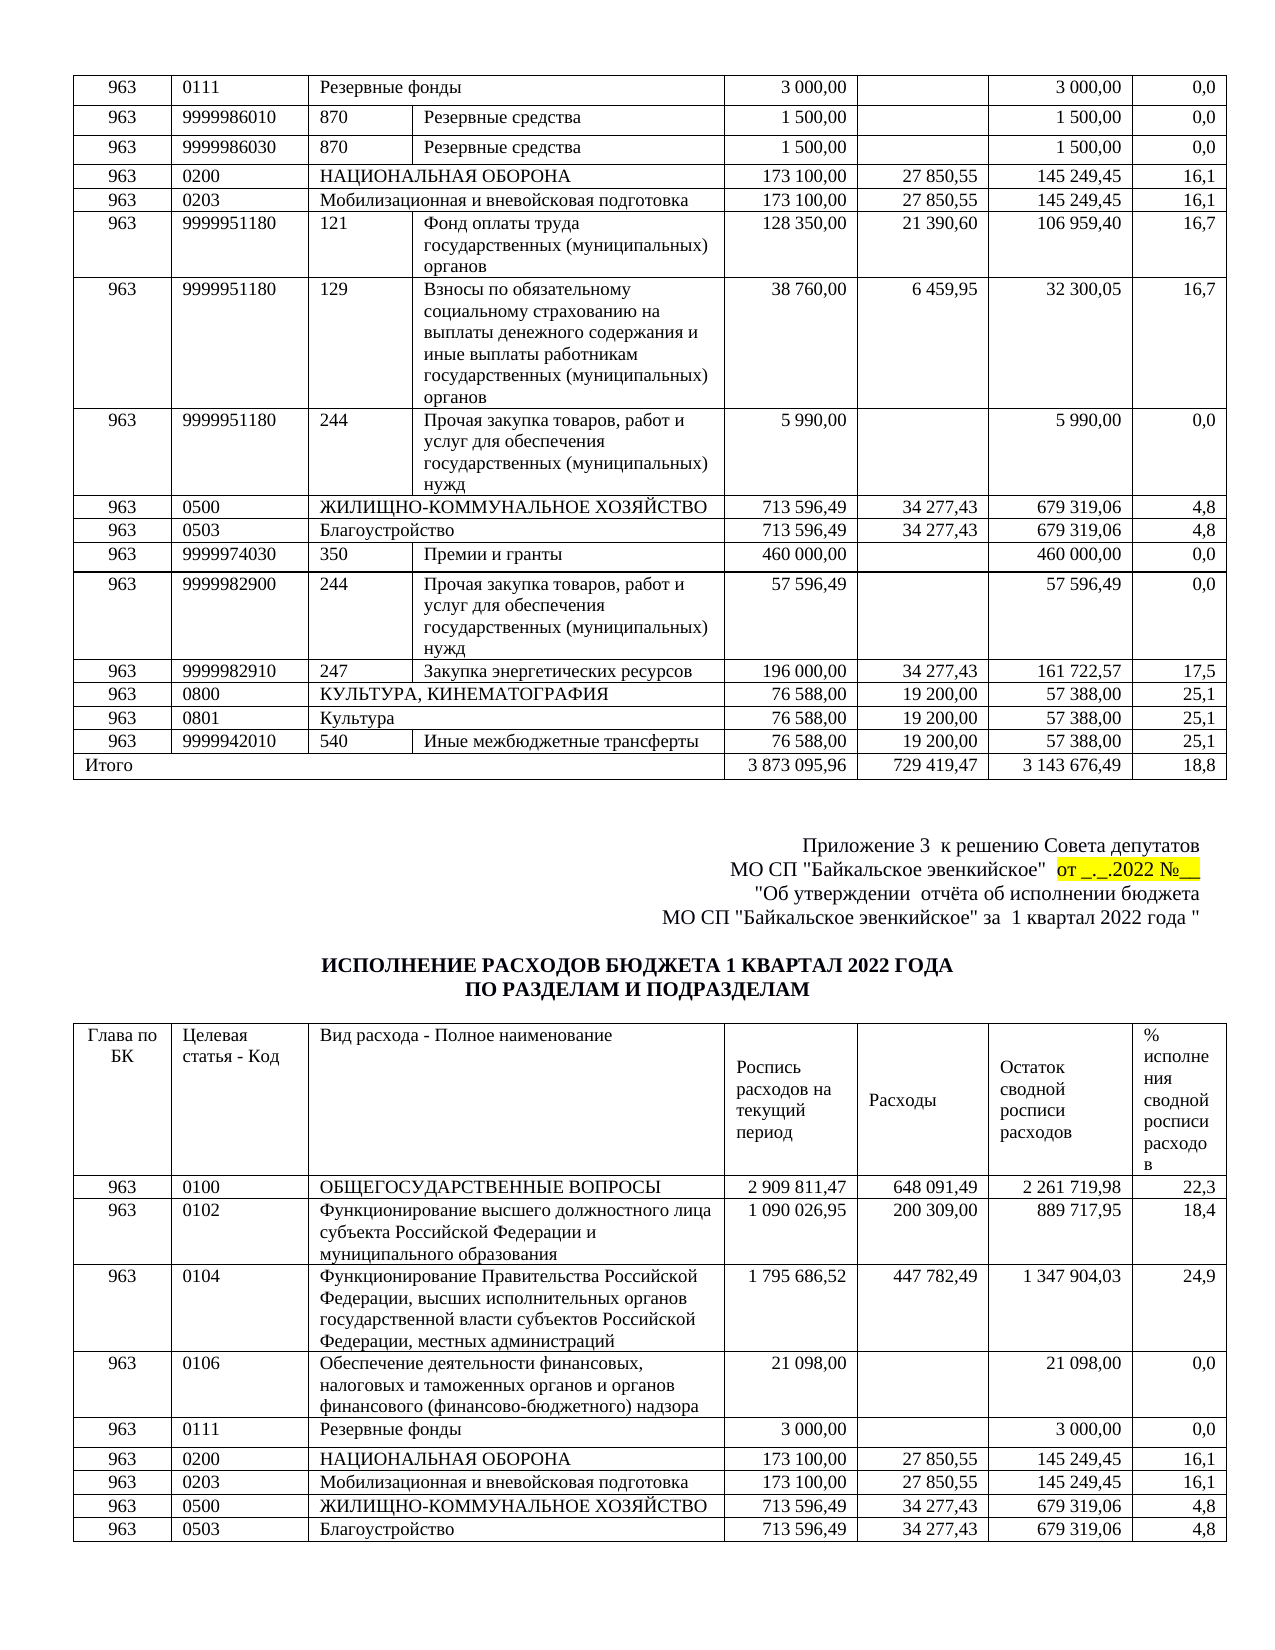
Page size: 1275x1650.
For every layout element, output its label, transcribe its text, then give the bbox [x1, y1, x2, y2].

table_cell 963 [74, 1495, 171, 1517]
table_cell 729 419,47 [858, 754, 988, 779]
table_cell 0104 [172, 1265, 308, 1351]
table_cell 173 100,00 [725, 189, 857, 211]
table_cell 19 200,00 [858, 683, 988, 706]
table_cell 460 000,00 [725, 543, 857, 571]
table_cell 57 388,00 [989, 707, 1132, 729]
table_cell 25,1 [1133, 707, 1226, 729]
table_cell 0102 [172, 1199, 308, 1264]
table_cell [858, 136, 988, 164]
table_cell 34 277,43 [858, 496, 988, 518]
text "Об утверждении отчёта об исполнении бюджета [81, 881, 1200, 905]
table_cell 460 000,00 [989, 543, 1132, 571]
table_cell 713 596,49 [725, 1495, 857, 1517]
table_cell 0,0 [1133, 573, 1226, 659]
table_cell 963 [74, 1265, 171, 1351]
table_cell 9999951180 [172, 212, 308, 277]
table_cell 129 [309, 278, 412, 407]
table_cell 1 795 686,52 [725, 1265, 857, 1351]
table_cell 4,8 [1133, 496, 1226, 518]
table_cell 9999974030 [172, 543, 308, 571]
table_cell 34 277,43 [858, 1495, 988, 1517]
table_cell 963 [74, 1352, 171, 1417]
table_cell 145 249,45 [989, 165, 1132, 188]
table_cell Мобилизационная и вневойсковая подготовка [309, 189, 724, 211]
table_cell Благоустройство [309, 519, 724, 542]
table_cell 27 850,55 [858, 165, 988, 188]
table_cell 0500 [172, 1495, 308, 1517]
table_cell 0801 [172, 707, 308, 729]
table_cell 0,0 [1133, 1352, 1226, 1417]
table_cell 2 261 719,98 [989, 1176, 1132, 1198]
table_cell 145 249,45 [989, 1471, 1132, 1494]
table_header % исполнения сводной росписи расходов [1133, 1024, 1226, 1175]
table_cell 57 388,00 [989, 683, 1132, 706]
table_cell 870 [309, 106, 412, 134]
table_cell 963 [74, 730, 171, 752]
text Приложение 3 к решению Совета депутатов [81, 833, 1200, 857]
table_cell Резервные фонды [309, 1418, 724, 1447]
table_cell 1 500,00 [989, 136, 1132, 164]
table_cell [858, 1352, 988, 1417]
table_cell 5 990,00 [989, 409, 1132, 495]
table_cell 32 300,05 [989, 278, 1132, 407]
table_cell 128 350,00 [725, 212, 857, 277]
table_cell 4,8 [1133, 1495, 1226, 1517]
table_cell 2 909 811,47 [725, 1176, 857, 1198]
table_cell 679 319,06 [989, 496, 1132, 518]
table_cell 963 [74, 519, 171, 542]
table_cell 38 760,00 [725, 278, 857, 407]
table_cell 3 000,00 [989, 76, 1132, 105]
table_cell 27 850,55 [858, 189, 988, 211]
table_cell ОБЩЕГОСУДАРСТВЕННЫЕ ВОПРОСЫ [309, 1176, 724, 1198]
table_header Остаток сводной росписи расходов [989, 1024, 1132, 1175]
table_cell 76 588,00 [725, 707, 857, 729]
table_cell 27 850,55 [858, 1448, 988, 1470]
table_cell 963 [74, 278, 171, 407]
table_cell 25,1 [1133, 683, 1226, 706]
table_cell 247 [309, 660, 412, 682]
table_cell 3 000,00 [725, 1418, 857, 1447]
table_cell 16,1 [1133, 1448, 1226, 1470]
table_cell 145 249,45 [989, 1448, 1132, 1470]
table_cell 9999982900 [172, 573, 308, 659]
table_cell 5 990,00 [725, 409, 857, 495]
table_cell 963 [74, 1176, 171, 1198]
table_cell 3 873 095,96 [725, 754, 857, 779]
table_cell 713 596,49 [725, 496, 857, 518]
table_header Расходы [858, 1024, 988, 1175]
table_cell 963 [74, 1199, 171, 1264]
table_cell 447 782,49 [858, 1265, 988, 1351]
table_cell [858, 409, 988, 495]
table_cell 0203 [172, 189, 308, 211]
table_cell [858, 543, 988, 571]
table_cell 963 [74, 683, 171, 706]
table_cell 4,8 [1133, 1518, 1226, 1541]
table_cell 963 [74, 573, 171, 659]
table_cell 145 249,45 [989, 189, 1132, 211]
table_cell 3 000,00 [725, 76, 857, 105]
table_cell Функционирование высшего должностного лица субъекта Российской Федерации и муниципального образования [309, 1199, 724, 1264]
table_cell 173 100,00 [725, 1471, 857, 1494]
table_cell ЖИЛИЩНО-КОММУНАЛЬНОЕ ХОЗЯЙСТВО [309, 1495, 724, 1517]
table_cell 963 [74, 707, 171, 729]
table_cell Фонд оплаты труда государственных (муниципальных) органов [413, 212, 724, 277]
table_cell 19 200,00 [858, 730, 988, 752]
table_cell 679 319,06 [989, 1495, 1132, 1517]
table_cell 106 959,40 [989, 212, 1132, 277]
table_cell 963 [74, 543, 171, 571]
table_cell 3 000,00 [989, 1418, 1132, 1447]
table_cell Резервные средства [413, 106, 724, 134]
table_cell 16,1 [1133, 1471, 1226, 1494]
text МО СП "Байкальское эвенкийское" от _._.2022 №__ [81, 857, 1057, 881]
table_cell 963 [74, 189, 171, 211]
table_header Глава по БК [74, 1024, 171, 1175]
table_cell 0,0 [1133, 106, 1226, 134]
table_cell Обеспечение деятельности финансовых, налоговых и таможенных органов и органов финансового (финансово-бюджетного) надзора [309, 1352, 724, 1417]
table_cell 713 596,49 [725, 519, 857, 542]
table_cell 19 200,00 [858, 707, 988, 729]
table_cell 27 850,55 [858, 1471, 988, 1494]
table_cell 870 [309, 136, 412, 164]
table_cell 0503 [172, 519, 308, 542]
table_cell 0200 [172, 165, 308, 188]
table_cell 0100 [172, 1176, 308, 1198]
table_cell 0,0 [1133, 136, 1226, 164]
table_cell 0111 [172, 76, 308, 105]
table_cell 963 [74, 1448, 171, 1470]
table_cell 0,0 [1133, 543, 1226, 571]
table_cell 200 309,00 [858, 1199, 988, 1264]
table_cell 34 277,43 [858, 1518, 988, 1541]
table_cell 196 000,00 [725, 660, 857, 682]
text ПО РАЗДЕЛАМ И ПОДРАЗДЕЛАМ [75, 977, 1200, 1001]
table_cell 0106 [172, 1352, 308, 1417]
table_cell 963 [74, 496, 171, 518]
table_cell Культура [309, 707, 724, 729]
table_cell 57 596,49 [989, 573, 1132, 659]
table_cell 21 098,00 [989, 1352, 1132, 1417]
table_cell 76 588,00 [725, 683, 857, 706]
table_cell 24,9 [1133, 1265, 1226, 1351]
table_cell 18,8 [1133, 754, 1226, 779]
table_cell 21 098,00 [725, 1352, 857, 1417]
table_cell НАЦИОНАЛЬНАЯ ОБОРОНА [309, 165, 724, 188]
table_cell 963 [74, 76, 171, 105]
table_cell [858, 1418, 988, 1447]
table_cell 161 722,57 [989, 660, 1132, 682]
table_cell 1 347 904,03 [989, 1265, 1132, 1351]
table_cell Функционирование Правительства Российской Федерации, высших исполнительных органов государственной власти субъектов Российской Федерации, местных администраций [309, 1265, 724, 1351]
table_cell Прочая закупка товаров, работ и услуг для обеспечения государственных (муниципальных) нужд [413, 573, 724, 659]
table_cell 0503 [172, 1518, 308, 1541]
table_cell 9999951180 [172, 409, 308, 495]
table_cell 0800 [172, 683, 308, 706]
table_cell Мобилизационная и вневойсковая подготовка [309, 1471, 724, 1494]
table_cell 9999942010 [172, 730, 308, 752]
table_cell 350 [309, 543, 412, 571]
table_cell 1 500,00 [725, 136, 857, 164]
table_cell 3 143 676,49 [989, 754, 1132, 779]
table_cell Закупка энергетических ресурсов [413, 660, 724, 682]
text МО СП "Байкальское эвенкийское" за 1 квартал 2022 года " [81, 905, 1200, 929]
table_cell [858, 76, 988, 105]
table_cell 57 596,49 [725, 573, 857, 659]
table_cell 1 500,00 [989, 106, 1132, 134]
table_cell 9999986030 [172, 136, 308, 164]
table_cell 963 [74, 1518, 171, 1541]
table_cell 679 319,06 [989, 519, 1132, 542]
table_cell КУЛЬТУРА, КИНЕМАТОГРАФИЯ [309, 683, 724, 706]
table_cell 16,7 [1133, 212, 1226, 277]
table_cell 17,5 [1133, 660, 1226, 682]
table_cell Итого [74, 754, 724, 779]
table_cell 963 [74, 1418, 171, 1447]
table_cell 0111 [172, 1418, 308, 1447]
table_cell 9999982910 [172, 660, 308, 682]
text ИСПОЛНЕНИЕ РАСХОДОВ БЮДЖЕТА 1 КВАРТАЛ 2022 ГОДА [75, 953, 1200, 977]
table_cell 0200 [172, 1448, 308, 1470]
table_cell 679 319,06 [989, 1518, 1132, 1541]
table_cell 16,1 [1133, 189, 1226, 211]
table_cell 963 [74, 165, 171, 188]
table_cell Иные межбюджетные трансферты [413, 730, 724, 752]
table_cell Прочая закупка товаров, работ и услуг для обеспечения государственных (муниципальных) нужд [413, 409, 724, 495]
table_cell 963 [74, 409, 171, 495]
table_header Целевая статья - Код [172, 1024, 308, 1175]
table_cell 121 [309, 212, 412, 277]
table_cell 9999951180 [172, 278, 308, 407]
table_cell 16,1 [1133, 165, 1226, 188]
table_cell 0203 [172, 1471, 308, 1494]
table_cell 889 717,95 [989, 1199, 1132, 1264]
table_cell Резервные средства [413, 136, 724, 164]
table_header Роспись расходов на текущий период [725, 1024, 857, 1175]
table_cell Взносы по обязательному социальному страхованию на выплаты денежного содержания и иные выплаты работникам государственных (муниципальных) органов [413, 278, 724, 407]
table_cell 173 100,00 [725, 165, 857, 188]
table_cell ЖИЛИЩНО-КОММУНАЛЬНОЕ ХОЗЯЙСТВО [309, 496, 724, 518]
table_cell 648 091,49 [858, 1176, 988, 1198]
table_cell 963 [74, 1471, 171, 1494]
table_cell 0500 [172, 496, 308, 518]
table_cell 713 596,49 [725, 1518, 857, 1541]
table_cell 18,4 [1133, 1199, 1226, 1264]
table_cell 963 [74, 660, 171, 682]
table_cell 6 459,95 [858, 278, 988, 407]
table_cell 1 500,00 [725, 106, 857, 134]
table_cell 16,7 [1133, 278, 1226, 407]
table_cell 76 588,00 [725, 730, 857, 752]
table_cell 34 277,43 [858, 660, 988, 682]
table_cell 540 [309, 730, 412, 752]
table_cell Благоустройство [309, 1518, 724, 1541]
table_cell 22,3 [1133, 1176, 1226, 1198]
table_cell 21 390,60 [858, 212, 988, 277]
table_cell [858, 573, 988, 659]
table_cell Резервные фонды [309, 76, 724, 105]
table_cell 0,0 [1133, 76, 1226, 105]
table_cell 34 277,43 [858, 519, 988, 542]
table_cell 4,8 [1133, 519, 1226, 542]
table_cell 244 [309, 409, 412, 495]
table_header Вид расхода - Полное наименование [309, 1024, 724, 1175]
table_cell 0,0 [1133, 1418, 1226, 1447]
table_cell 57 388,00 [989, 730, 1132, 752]
table_cell 0,0 [1133, 409, 1226, 495]
table_cell 9999986010 [172, 106, 308, 134]
table_cell НАЦИОНАЛЬНАЯ ОБОРОНА [309, 1448, 724, 1470]
table_cell Премии и гранты [413, 543, 724, 571]
table_cell 963 [74, 212, 171, 277]
table_cell 963 [74, 136, 171, 164]
table_cell 173 100,00 [725, 1448, 857, 1470]
table_cell 963 [74, 106, 171, 134]
table_cell 25,1 [1133, 730, 1226, 752]
table_cell [858, 106, 988, 134]
table_cell 244 [309, 573, 412, 659]
table_cell 1 090 026,95 [725, 1199, 857, 1264]
